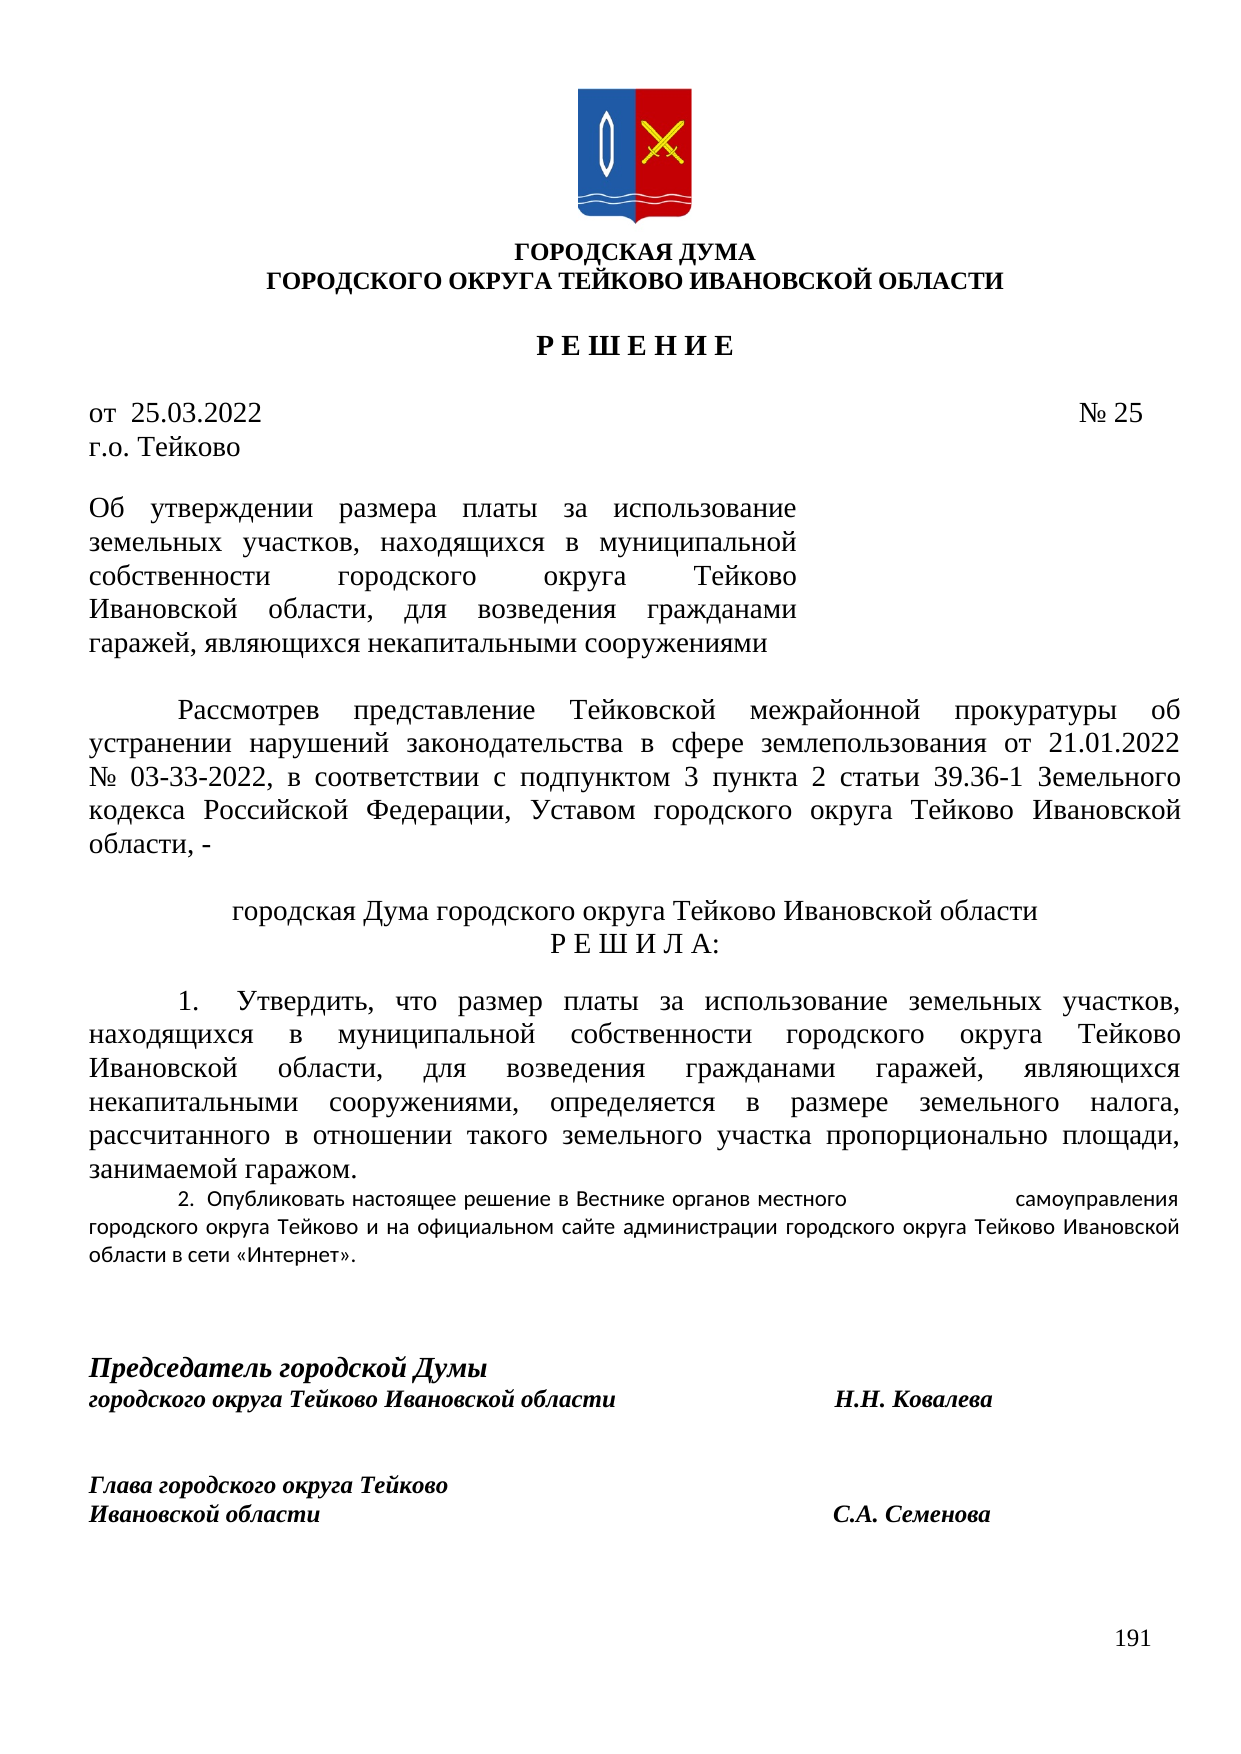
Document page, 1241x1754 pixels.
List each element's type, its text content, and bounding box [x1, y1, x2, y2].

text Р Е Ш И Л А: [89, 927, 1181, 960]
text Ивановской области С.А. Семенова [89, 1499, 1181, 1527]
list Опубликовать настоящее решение в Вестнике органов местного самоуправления городского округа Тейково и на официальном сайте администрации городского округа Тейково Ивановской области в сети «Интернет». [89, 1184, 1181, 1268]
text Глава городского округа Тейково [89, 1470, 1181, 1499]
list Утвердить, что размер платы за использование земельных участков, находящихся в муниципальной собственности городского округа Тейково Ивановской области, для возведения гражданами гаражей, являющихся некапитальными сооружениями, определяется в размере земельного налога, рассчитанного в отношении такого земельного участка пропорционально площади, занимаемой гаражом. [89, 983, 1181, 1184]
picture [578, 88, 692, 238]
text городского округа Тейково Ивановской области Н.Н. Ковалева [89, 1384, 1181, 1412]
text Р Е Ш Е Н И Е [89, 328, 1181, 362]
text ГОРОДСКОГО ОКРУГА ТЕЙКОВО ИВАНОВСКОЙ ОБЛАСТИ [89, 266, 1181, 295]
text Председатель городской Думы [89, 1350, 1152, 1384]
text городская Дума городского округа Тейково Ивановской области [89, 893, 1181, 927]
text от 25.03.2022 № 25 [89, 396, 1181, 429]
text г.о. Тейково [89, 429, 1181, 463]
text ГОРОДСКАЯ ДУМА [89, 237, 1181, 266]
text Рассмотрев представление Тейковской межрайонной прокуратуры об устранении нарушений законодательства в сфере землепользования от 21.01.2022 № 03-33-2022, в соответствии с подпунктом 3 пункта 2 статьи 39.36-1 Земельного кодекса Российской Федерации, Уставом городского округа Тейково Ивановской области, - [89, 692, 1181, 859]
title Об утверждении размера платы за использование земельных участков, находящихся в муниципальной собственности городского округа Тейково Ивановской области, для возведения гражданами гаражей, являющихся некапитальными сооружениями [89, 491, 797, 658]
